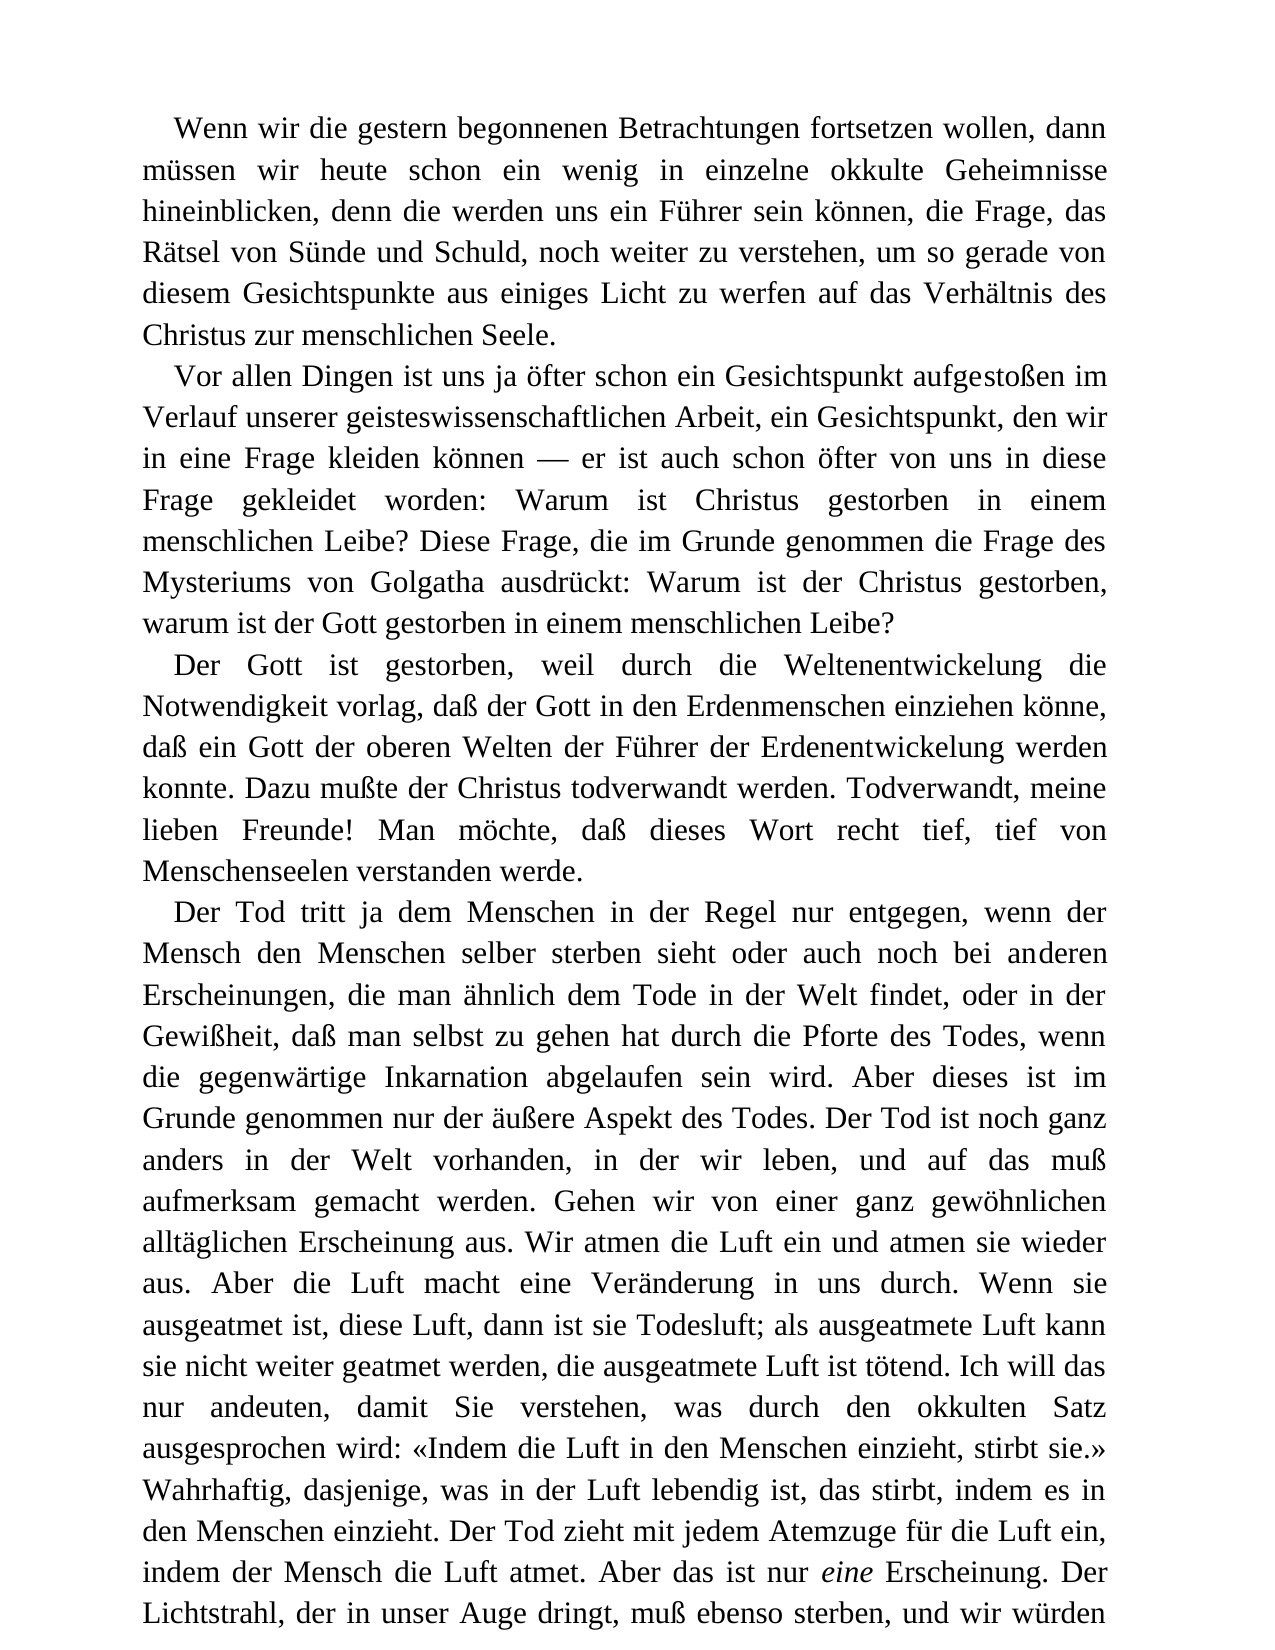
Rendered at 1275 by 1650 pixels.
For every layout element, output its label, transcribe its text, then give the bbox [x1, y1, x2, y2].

text Wenn wir die gestern begonnenen Betrachtungen fortsetzen wollen, dann müssen wir heute schon ein wenig in einzelne okkulte Geheimnisse hineinblicken, denn die werden uns ein Führer sein können, die Frage, das Rätsel von Sünde und Schuld, noch weiter zu verstehen, um so gerade von diesem Gesichtspunkte aus einiges Licht zu werfen auf das Verhältnis des Christus zur menschlichen Seele. [142, 110, 1108, 352]
text Der Gott ist gestorben, weil durch die Weltenentwickelung die Notwendigkeit vorlag, daß der Gott in den Erdenmenschen einziehen könne, daß ein Gott der oberen Welten der Führer der Erdenentwickelung werden konnte. Dazu mußte der Christus todverwandt werden. Todverwandt, meine lieben Freunde! Man möchte, daß dieses Wort recht tief, tief von Menschenseelen verstanden werde. [142, 646, 1108, 888]
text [142, 893, 1108, 1631]
text Vor allen Dingen ist uns ja öfter schon ein Gesichtspunkt aufgestoßen im Verlauf unserer geisteswissenschaftlichen Arbeit, ein Gesichtspunkt, den wir in eine Frage kleiden können — er ist auch schon öfter von uns in diese Frage gekleidet worden: Warum ist Christus gestorben in einem menschlichen Leibe? Diese Frage, die im Grunde genommen die Frage des Mysteriums von Golgatha ausdrückt: Warum ist der Christus gestorben, warum ist der Gott gestorben in einem menschlichen Leibe? [142, 357, 1108, 641]
